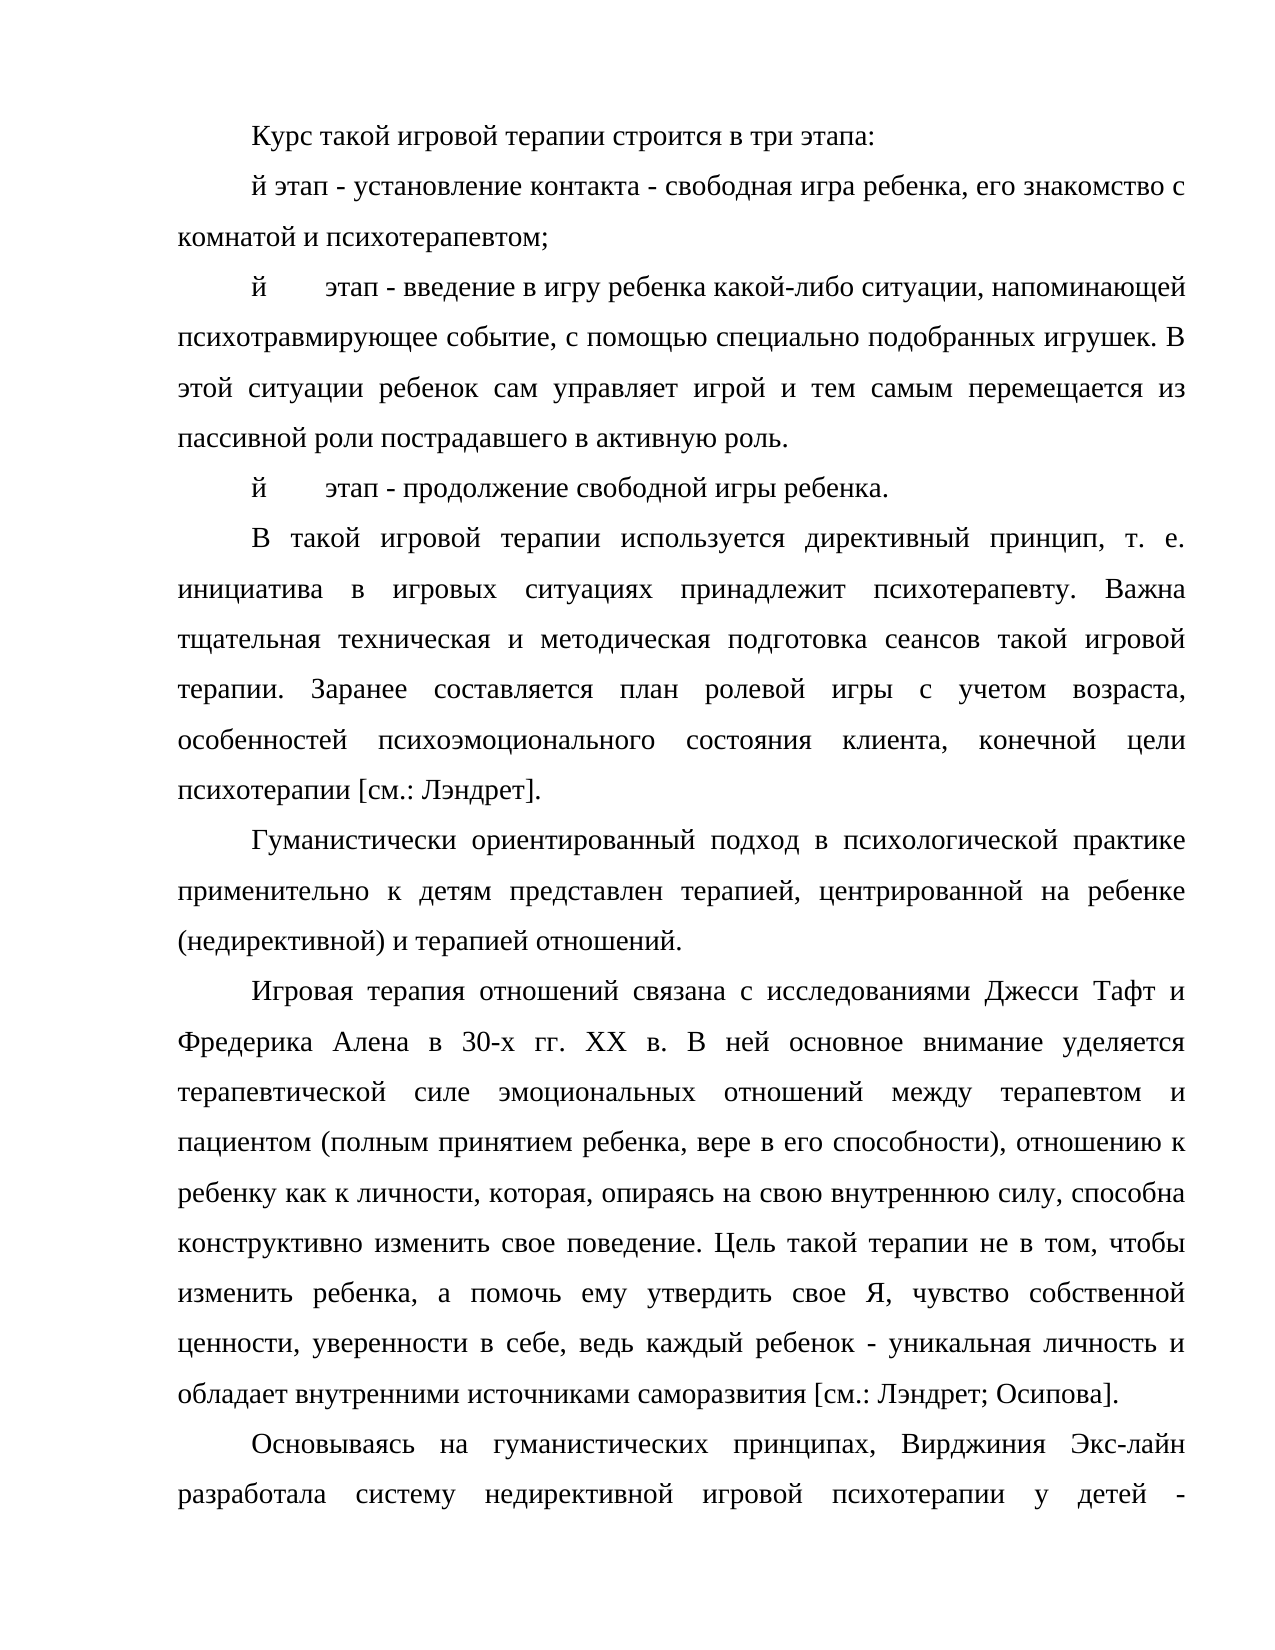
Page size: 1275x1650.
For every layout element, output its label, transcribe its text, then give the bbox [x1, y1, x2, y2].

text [177, 1426, 1186, 1510]
text Курс такой игровой терапии строится в три этапа: [177, 118, 1186, 152]
text В такой игровой терапии используется директивный принцип, т. е. инициатива в игровых ситуациях принадлежит психотерапевту. Важна тщательная техническая и методическая подготовка сеансов такой игровой терапии. Заранее составляется план ролевой игры с учетом возраста, особенностей психоэмоционального состояния клиента, конечной цели психотерапии [см.: Лэндрет]. [177, 521, 1186, 806]
text й этап - продолжение свободной игры ребенка. [177, 470, 1186, 504]
text Гуманистически ориентированный подход в психологической практике применительно к детям представлен терапией, центрированной на ребенке (недирективной) и терапией отношений. [177, 822, 1186, 957]
text й этап - установление контакта - свободная игра ребенка, его знакомство с комнатой и психотерапевтом; [177, 168, 1186, 252]
text Игровая терапия отношений связана с исследованиями Джесси Тафт и Фредерика Алена в 30-х гг. ХХ в. В ней основное внимание уделяется терапевтической силе эмоциональных отношений между терапевтом и пациентом (полным принятием ребенка, вере в его способности), отношению к ребенку как к личности, которая, опираясь на свою внутреннюю силу, способна конструктивно изменить свое поведение. Цель такой терапии не в том, чтобы изменить ребенка, а помочь ему утвердить свое Я, чувство собственной ценности, уверенности в себе, ведь каждый ребенок - уникальная личность и обладает внутренними источниками саморазвития [см.: Лэндрет; Осипова]. [177, 973, 1186, 1409]
text й этап - введение в игру ребенка какой-либо ситуации, напоминающей психотравмирующее событие, с помощью специально подобранных игрушек. В этой ситуации ребенок сам управляет игрой и тем самым перемещается из пассивной роли пострадавшего в активную роль. [177, 269, 1186, 453]
